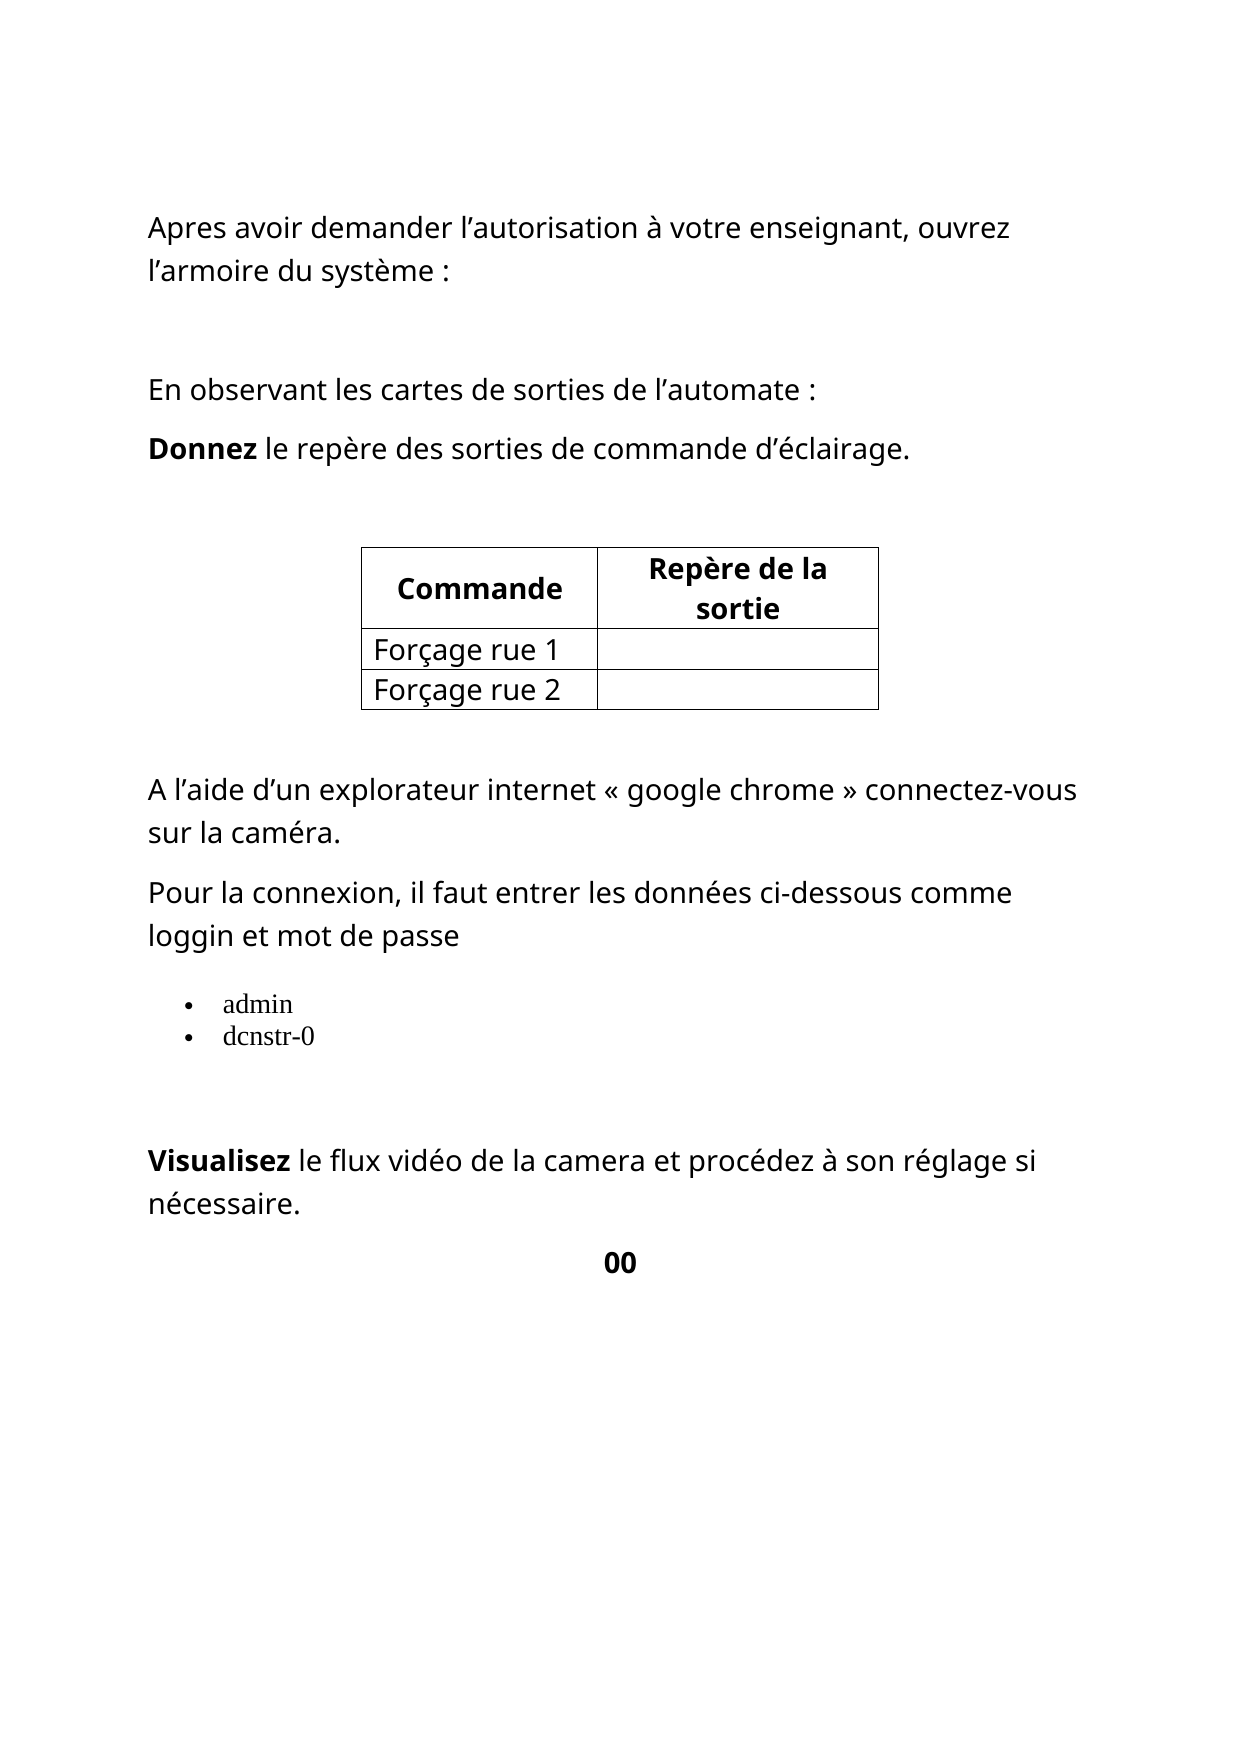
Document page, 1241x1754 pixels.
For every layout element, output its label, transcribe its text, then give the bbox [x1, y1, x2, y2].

table_header Commande [362, 548, 597, 628]
text 00 [148, 1242, 1093, 1282]
table_cell [598, 670, 878, 709]
list admin [185, 987, 1093, 1019]
text Donnez le repère des sorties de commande d’éclairage. [148, 428, 1093, 468]
table_header Repère de la sortie [598, 548, 878, 628]
text En observant les cartes de sorties de l’automate : [148, 369, 1093, 408]
text Pour la connexion, il faut entrer les données ci-dessous comme loggin et mot de passe [148, 872, 1093, 954]
table_cell Forçage rue 1 [362, 629, 597, 668]
list dcnstr-0 [185, 1019, 1093, 1052]
text A l’aide d’un explorateur internet « google chrome » connectez-vous sur la caméra. [148, 770, 1093, 852]
text Apres avoir demander l’autorisation à votre enseignant, ouvrez l’armoire du système : [148, 207, 1093, 289]
text Visualisez le flux vidéo de la camera et procédez à son réglage si nécessaire. [148, 1140, 1093, 1223]
table_cell [598, 629, 878, 668]
table_cell Forçage rue 2 [362, 670, 597, 709]
